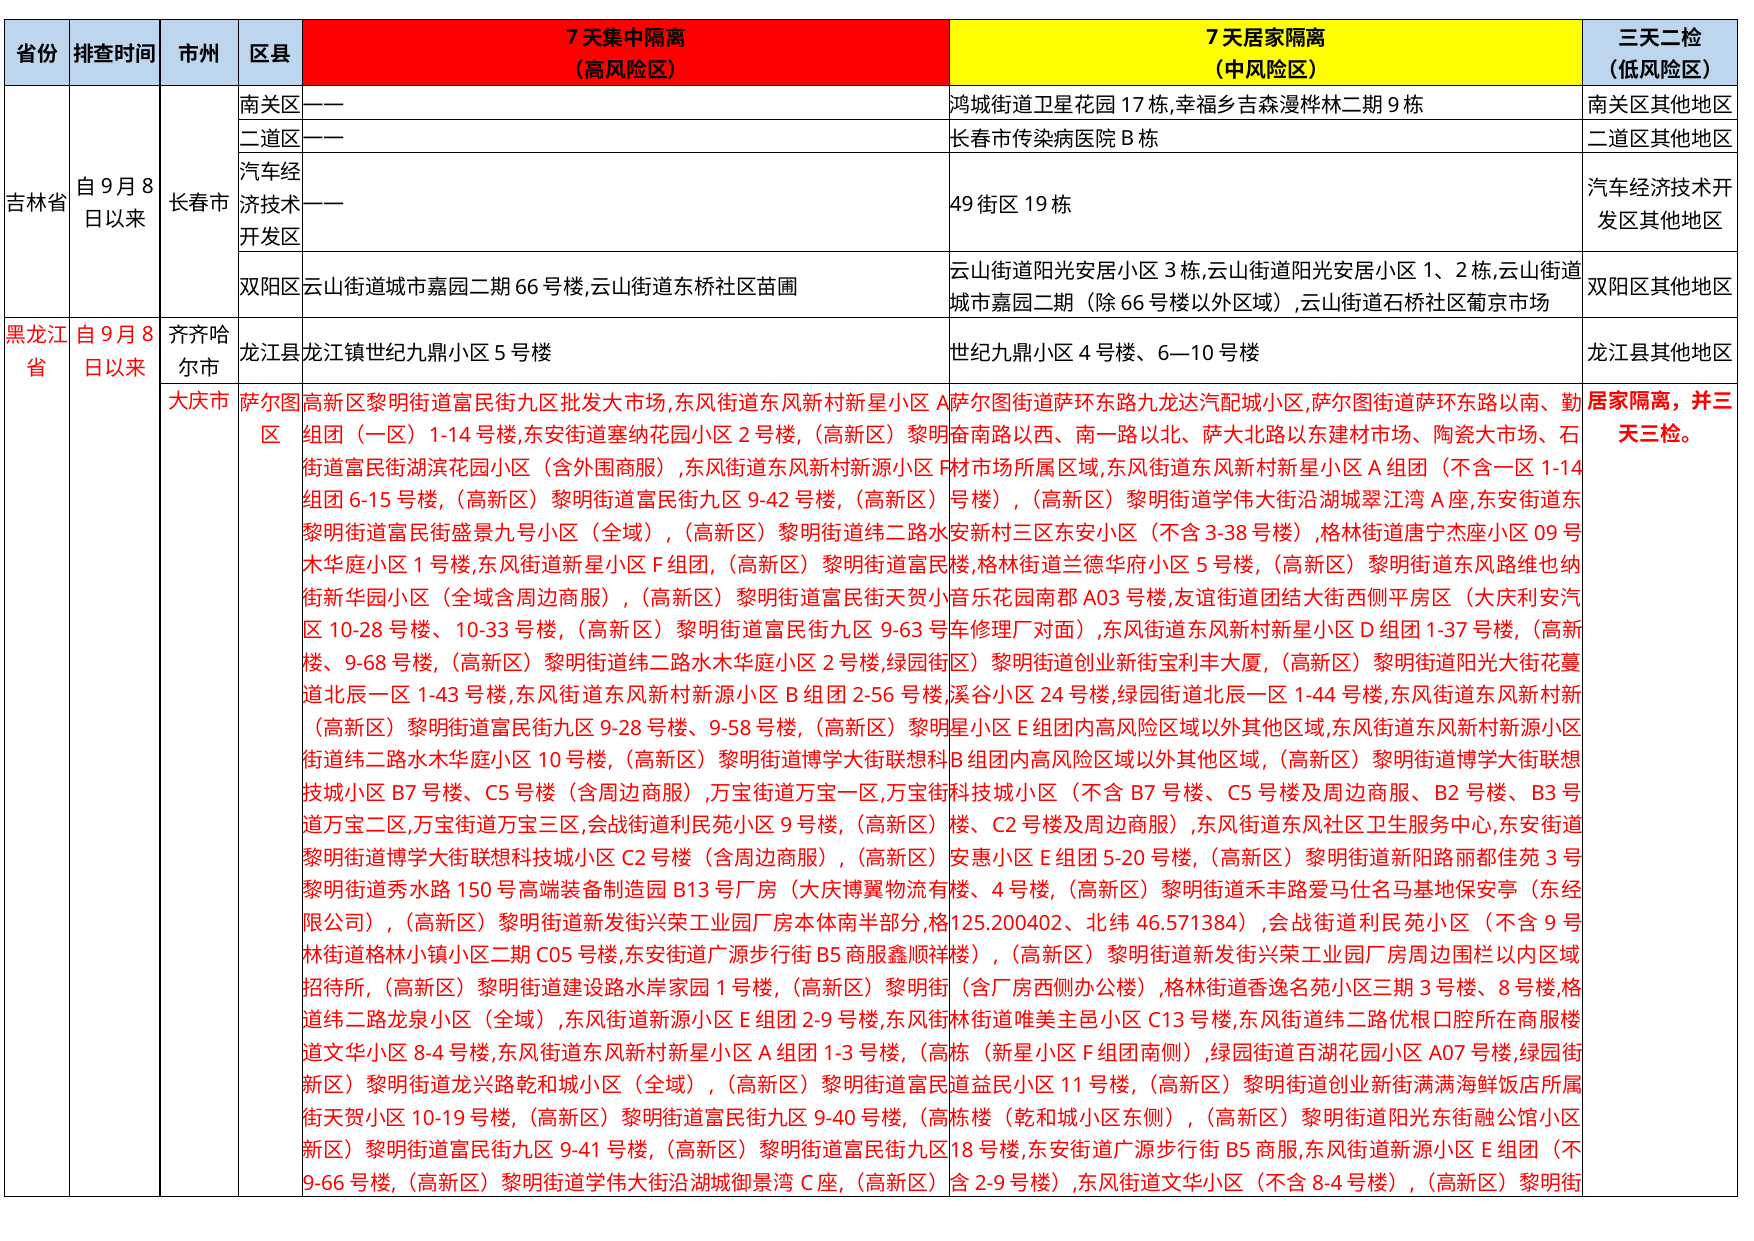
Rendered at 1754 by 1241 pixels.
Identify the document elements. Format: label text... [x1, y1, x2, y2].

table_cell 龙江县 [239, 318, 302, 383]
table_cell 云山街道阳光安居小区3栋,云山街道阳光安居小区1、2栋,云山街道城市嘉园二期（除66号楼以外区域）,云山街道石桥社区葡京市场 [950, 252, 1582, 317]
table_cell 萨尔图区 [239, 384, 302, 1196]
table_cell 云山街道城市嘉园二期66号楼,云山街道东桥社区苗圃 [303, 252, 949, 317]
table_cell 南关区 [239, 86, 302, 118]
table_cell —— [303, 86, 949, 118]
table_cell 49街区19栋 [950, 153, 1582, 251]
table_header 排查时间 [70, 20, 159, 85]
table_cell 自9月8日以来 [70, 86, 159, 317]
table_cell 黑龙江省 [5, 318, 69, 1196]
table_header 区县 [239, 20, 302, 85]
table_cell 长春市 [161, 86, 238, 317]
table_header 7天集中隔离 （高风险区） [303, 20, 949, 85]
table_header 三天二检 （低风险区） [1583, 20, 1737, 85]
table_cell 吉林省 [5, 86, 69, 317]
table_cell 自9月8日以来 [70, 318, 159, 1196]
table_cell 汽车经济技术开发区其他地区 [1583, 153, 1737, 251]
table_header 7天居家隔离 （中风险区） [950, 20, 1582, 85]
table_cell 汽车经济技术开发区 [239, 153, 302, 251]
table_cell 世纪九鼎小区4号楼、6—10号楼 [950, 318, 1582, 383]
table_cell —— [303, 120, 949, 152]
table_cell 龙江县其他地区 [1583, 318, 1737, 383]
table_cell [950, 384, 1582, 1196]
table_header 省份 [5, 20, 69, 85]
table_cell 二道区其他地区 [1583, 120, 1737, 152]
table_cell 大庆市 [161, 384, 238, 1196]
table_cell 长春市传染病医院B栋 [950, 120, 1582, 152]
table_header 市州 [161, 20, 238, 85]
table_cell 龙江镇世纪九鼎小区5号楼 [303, 318, 949, 383]
table_cell 双阳区 [239, 252, 302, 317]
table_cell 齐齐哈尔市 [161, 318, 238, 383]
table_cell 二道区 [239, 120, 302, 152]
table_cell —— [303, 153, 949, 251]
table_cell 鸿城街道卫星花园17栋,幸福乡吉森漫桦林二期9栋 [950, 86, 1582, 118]
table_cell 居家隔离，并三天三检。 [1583, 384, 1737, 1196]
table_cell 双阳区其他地区 [1583, 252, 1737, 317]
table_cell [303, 384, 949, 1196]
table_cell 南关区其他地区 [1583, 86, 1737, 118]
